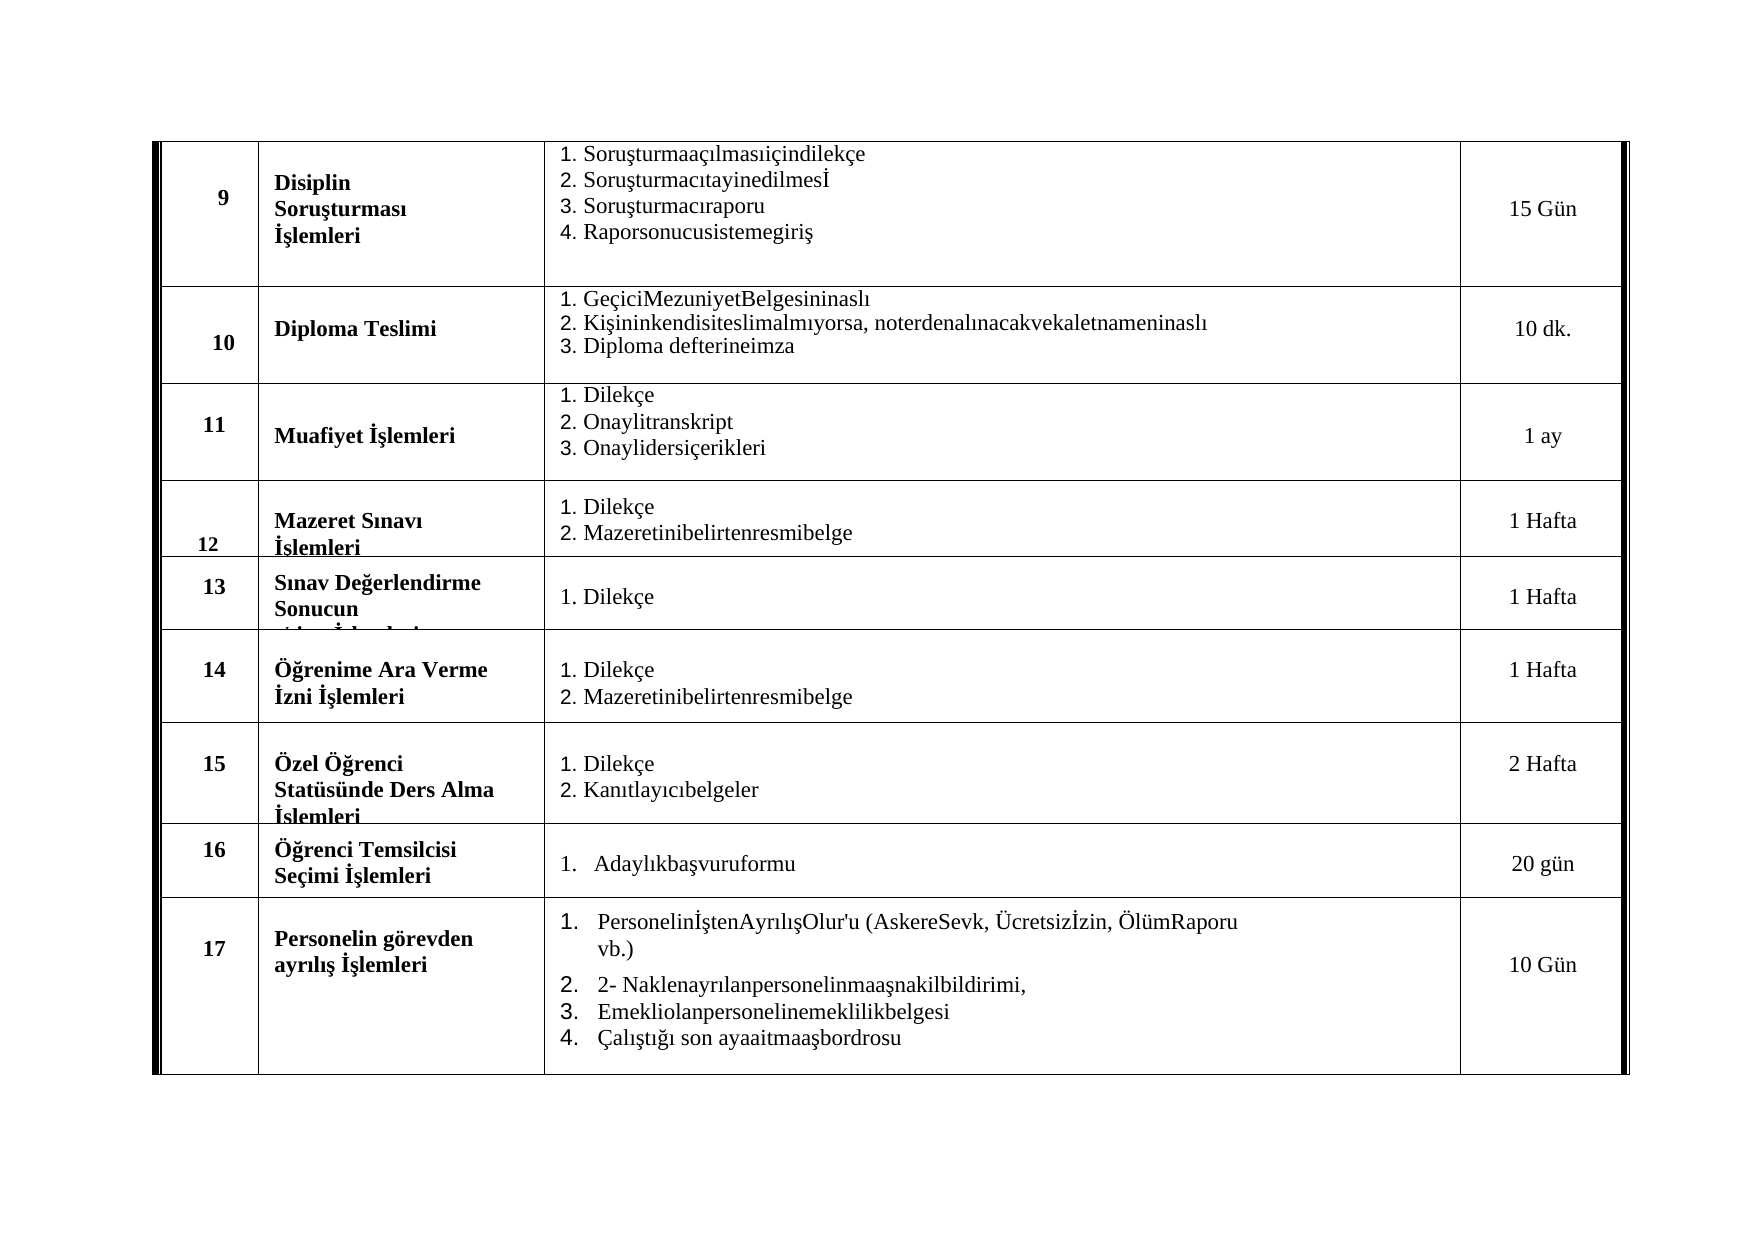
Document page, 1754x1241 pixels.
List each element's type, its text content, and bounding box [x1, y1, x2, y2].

table_cell Personelin görevden ayrılış İşlemleri [259, 898, 544, 1074]
table_cell Dilekçe Mazeretinibelirtenresmibelge [545, 630, 1460, 722]
table_cell Dilekçe Mazeretinibelirtenresmibelge [545, 481, 1460, 556]
table_header 9 [162, 142, 258, 286]
table_cell 10 [162, 287, 258, 383]
table_cell 14 [162, 630, 258, 722]
table_header Soruşturmaaçılmasıiçindilekçe Soruşturmacıtayinedilmesİ Soruşturmacıraporu Raporsonucusistemegiriş [545, 142, 1460, 286]
table_cell Dilekçe Onaylitranskript Onaylidersiçerikleri [545, 384, 1460, 480]
table_cell Öğrenci Temsilcisi Seçimi İşlemleri [259, 824, 544, 897]
table_cell 10 dk. [1461, 287, 1621, 383]
table_cell PersonelinİştenAyrılışOlur'u (AskereSevk, Ücretsizİzin, ÖlümRaporu vb.) 2- Naklenayrılanpersonelinmaaşnakilbildirimi, Emekliolanpersonelinemeklilikbelgesi Çalıştığı son ayaaitmaaşbordrosu [545, 898, 1460, 1074]
table_cell 12 11 [162, 481, 258, 556]
table_cell 1 ay [1461, 384, 1621, 480]
table_cell Öğrenime Ara Verme İzni İşlemleri [259, 630, 544, 722]
table_cell 15 [162, 723, 258, 823]
table_cell 1 Hafta [1461, 481, 1621, 556]
table_cell 1. Dilekçe [545, 557, 1460, 629]
table_cell 10 Gün [1461, 898, 1621, 1074]
table_header 15 Gün [1461, 142, 1621, 286]
table_cell 2 Hafta [1461, 723, 1621, 823]
table_cell 1 Hafta [1461, 630, 1621, 722]
table_header Disiplin Soruşturması İşlemleri [259, 142, 544, 286]
table_cell Diploma Teslimi [259, 287, 544, 383]
table_cell 17 [162, 898, 258, 1074]
table_cell Mazeret Sınavı İşlemleri [259, 481, 544, 556]
table_cell Sınav Değerlendirme SonucunaItirazİşlemleri [259, 557, 544, 629]
table_cell GeçiciMezuniyetBelgesininaslı Kişininkendisiteslimalmıyorsa, noterdenalınacakvekaletnameninaslı Diploma defterineimza [545, 287, 1460, 383]
table_cell 20 gün [1461, 824, 1621, 897]
table_cell 1 Hafta [1461, 557, 1621, 629]
table_cell 16 [162, 824, 258, 897]
table_cell Dilekçe Kanıtlayıcıbelgeler [545, 723, 1460, 823]
table_cell 13 [162, 557, 258, 629]
table_cell Adaylıkbaşvuruformu [545, 824, 1460, 897]
table_cell Özel Öğrenci Statüsünde Ders Alma İşlemleri [259, 723, 544, 823]
table_cell 11 [162, 384, 258, 480]
table_cell Muafiyet İşlemleri [259, 384, 544, 480]
